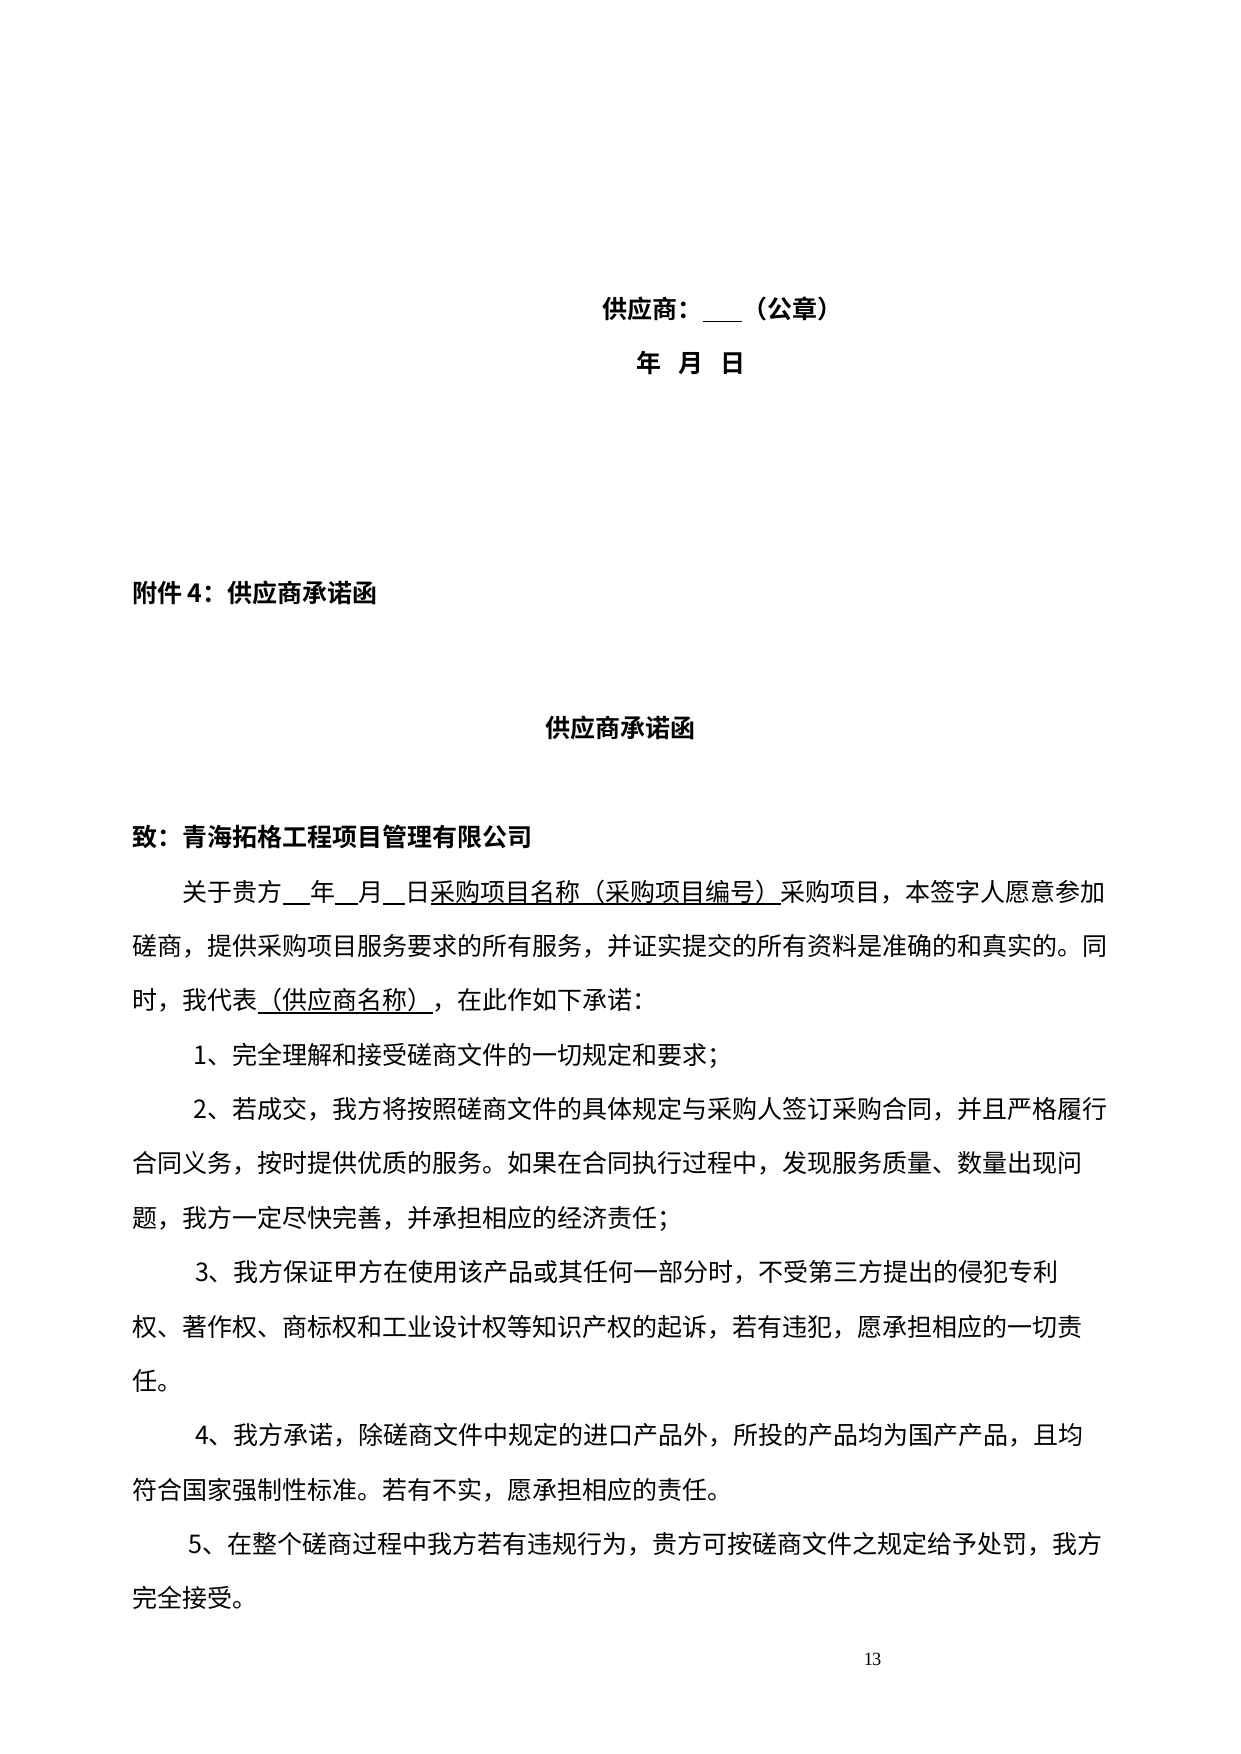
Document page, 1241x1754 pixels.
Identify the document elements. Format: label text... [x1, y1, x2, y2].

text 致：青海拓格工程项目管理有限公司 [132, 818, 1108, 854]
text 1、完全理解和接受磋商文件的一切规定和要求； [132, 1035, 1108, 1071]
text 5、在整个磋商过程中我方若有违规行为，贵方可按磋商文件之规定给予处罚，我方完全接受。 [132, 1524, 1108, 1615]
text 关于贵方 年 月 日采购项目名称（采购项目编号）采购项目，本签字人愿意参加磋商，提供采购项目服务要求的所有服务，并证实提交的所有资料是准确的和真实的。同时，我代表（供应商名称），在此作如下承诺： [132, 872, 1108, 1017]
subtitle 附件4：供应商承诺函 [132, 573, 1108, 609]
text 供应商： （公章） [132, 289, 1108, 326]
text 3、我方保证甲方在使用该产品或其任何一部分时，不受第三方提出的侵犯专利权、著作权、商标权和工业设计权等知识产权的起诉，若有违犯，愿承担相应的一切责任。 [132, 1253, 1108, 1398]
text 年 月 日 [132, 344, 1108, 380]
text 2、若成交，我方将按照磋商文件的具体规定与采购人签订采购合同，并且严格履行合同义务，按时提供优质的服务。如果在合同执行过程中，发现服务质量、数量出现问题，我方一定尽快完善，并承担相应的经济责任； [132, 1089, 1108, 1234]
text 4、我方承诺，除磋商文件中规定的进口产品外，所投的产品均为国产产品，且均符合国家强制性标准。若有不实，愿承担相应的责任。 [132, 1416, 1108, 1506]
text 供应商承诺函 [132, 709, 1108, 745]
